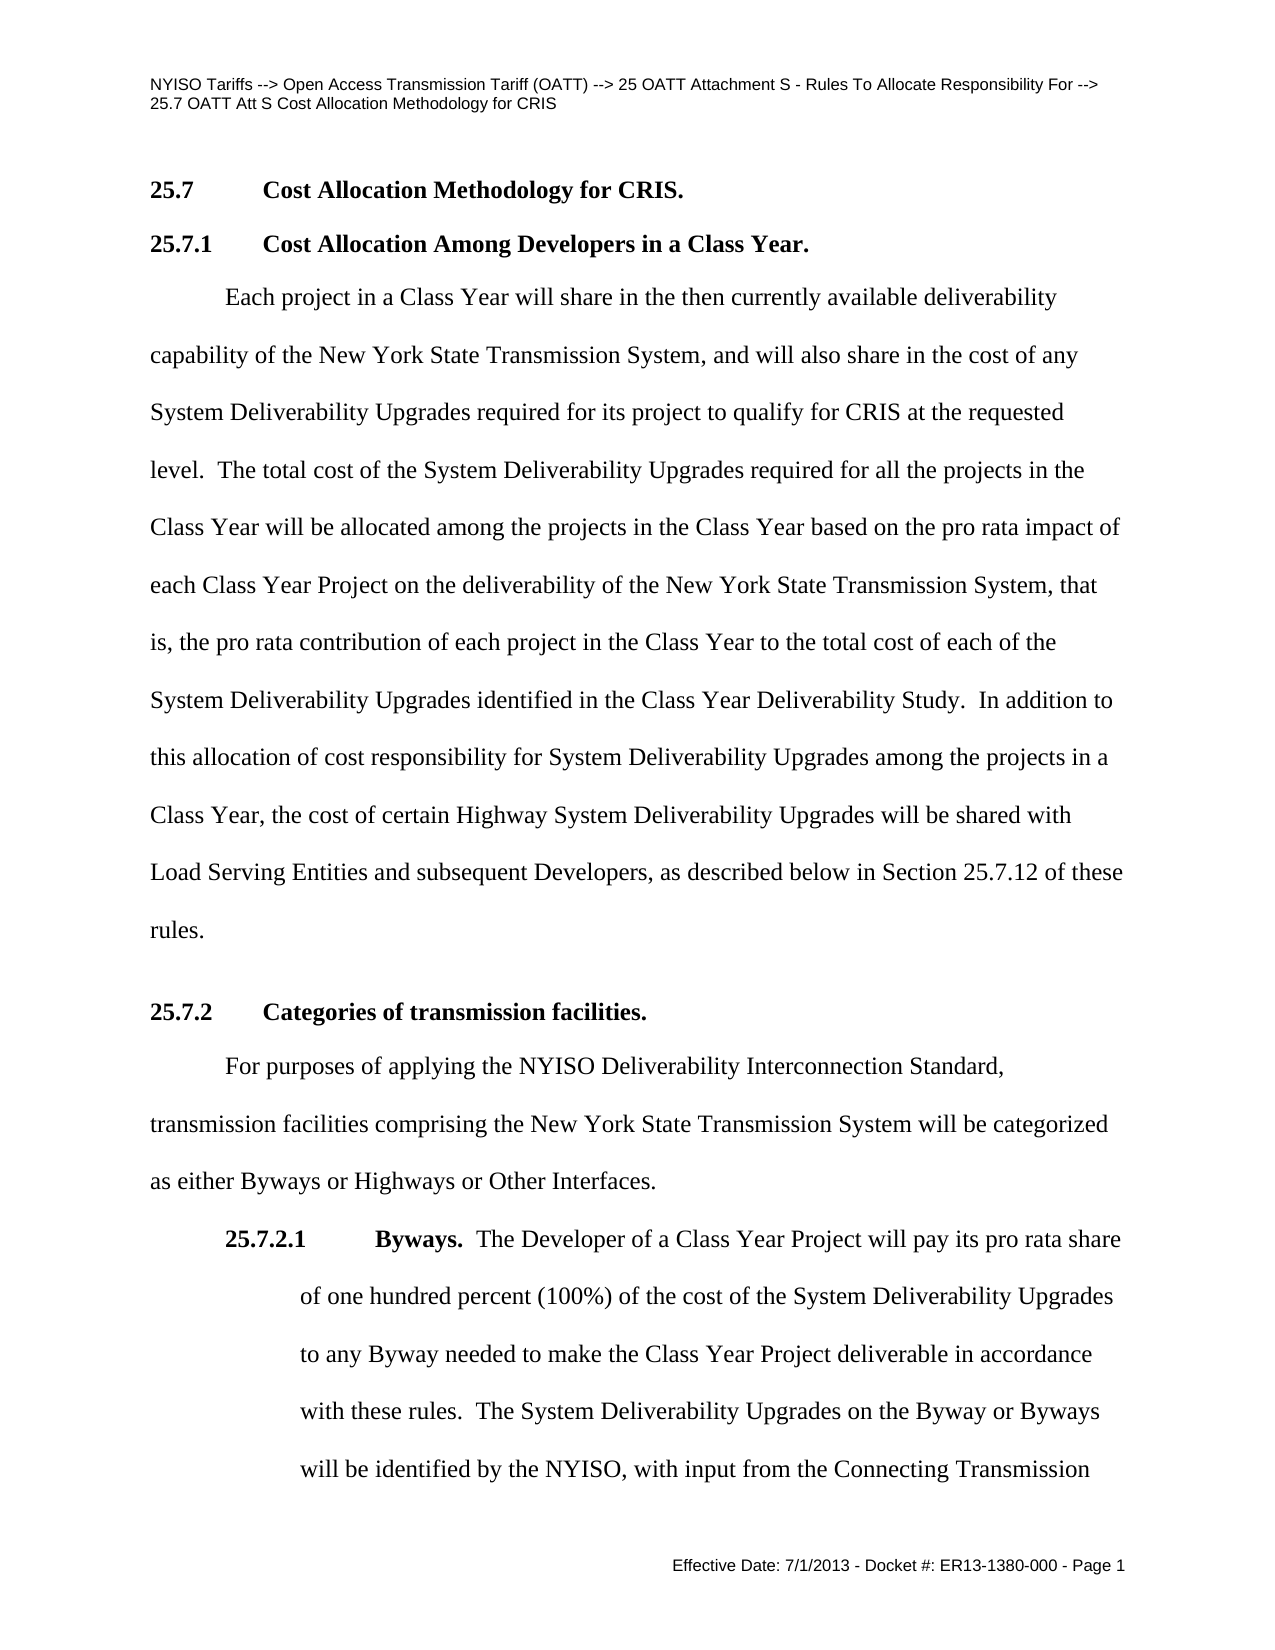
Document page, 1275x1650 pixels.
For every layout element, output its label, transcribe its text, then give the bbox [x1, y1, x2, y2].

text Each project in a Class Year will share in the then currently available deliverability capability of the New York State Transmission System, and will also share in the cost of any System Deliverability Upgrades required for its project to qualify for CRIS at the requested level. The total cost of the System Deliverability Upgrades required for all the projects in the Class Year will be allocated among the projects in the Class Year based on the pro rata impact of each Class Year Project on the deliverability of the New York State Transmission System, that is, the pro rata contribution of each project in the Class Year to the total cost of each of the System Deliverability Upgrades identified in the Class Year Deliverability Study. In addition to this allocation of cost responsibility for System Deliverability Upgrades among the projects in a Class Year, the cost of certain Highway System Deliverability Upgrades will be shared with Load Serving Entities and subsequent Developers, as described below in Section 25.7.12 of these rules. [150, 282, 1125, 944]
subtitle 25.7.2 Categories of transmission facilities. [150, 997, 1059, 1026]
subtitle 25.7.1 Cost Allocation Among Developers in a Class Year. [150, 229, 1059, 257]
text For purposes of applying the NYISO Deliverability Interconnection Standard, transmission facilities comprising the New York State Transmission System will be categorized as either Byways or Highways or Other Interfaces. [150, 1051, 1125, 1195]
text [225, 1224, 1125, 1482]
subtitle 25.7 Cost Allocation Methodology for CRIS. [150, 175, 1123, 204]
